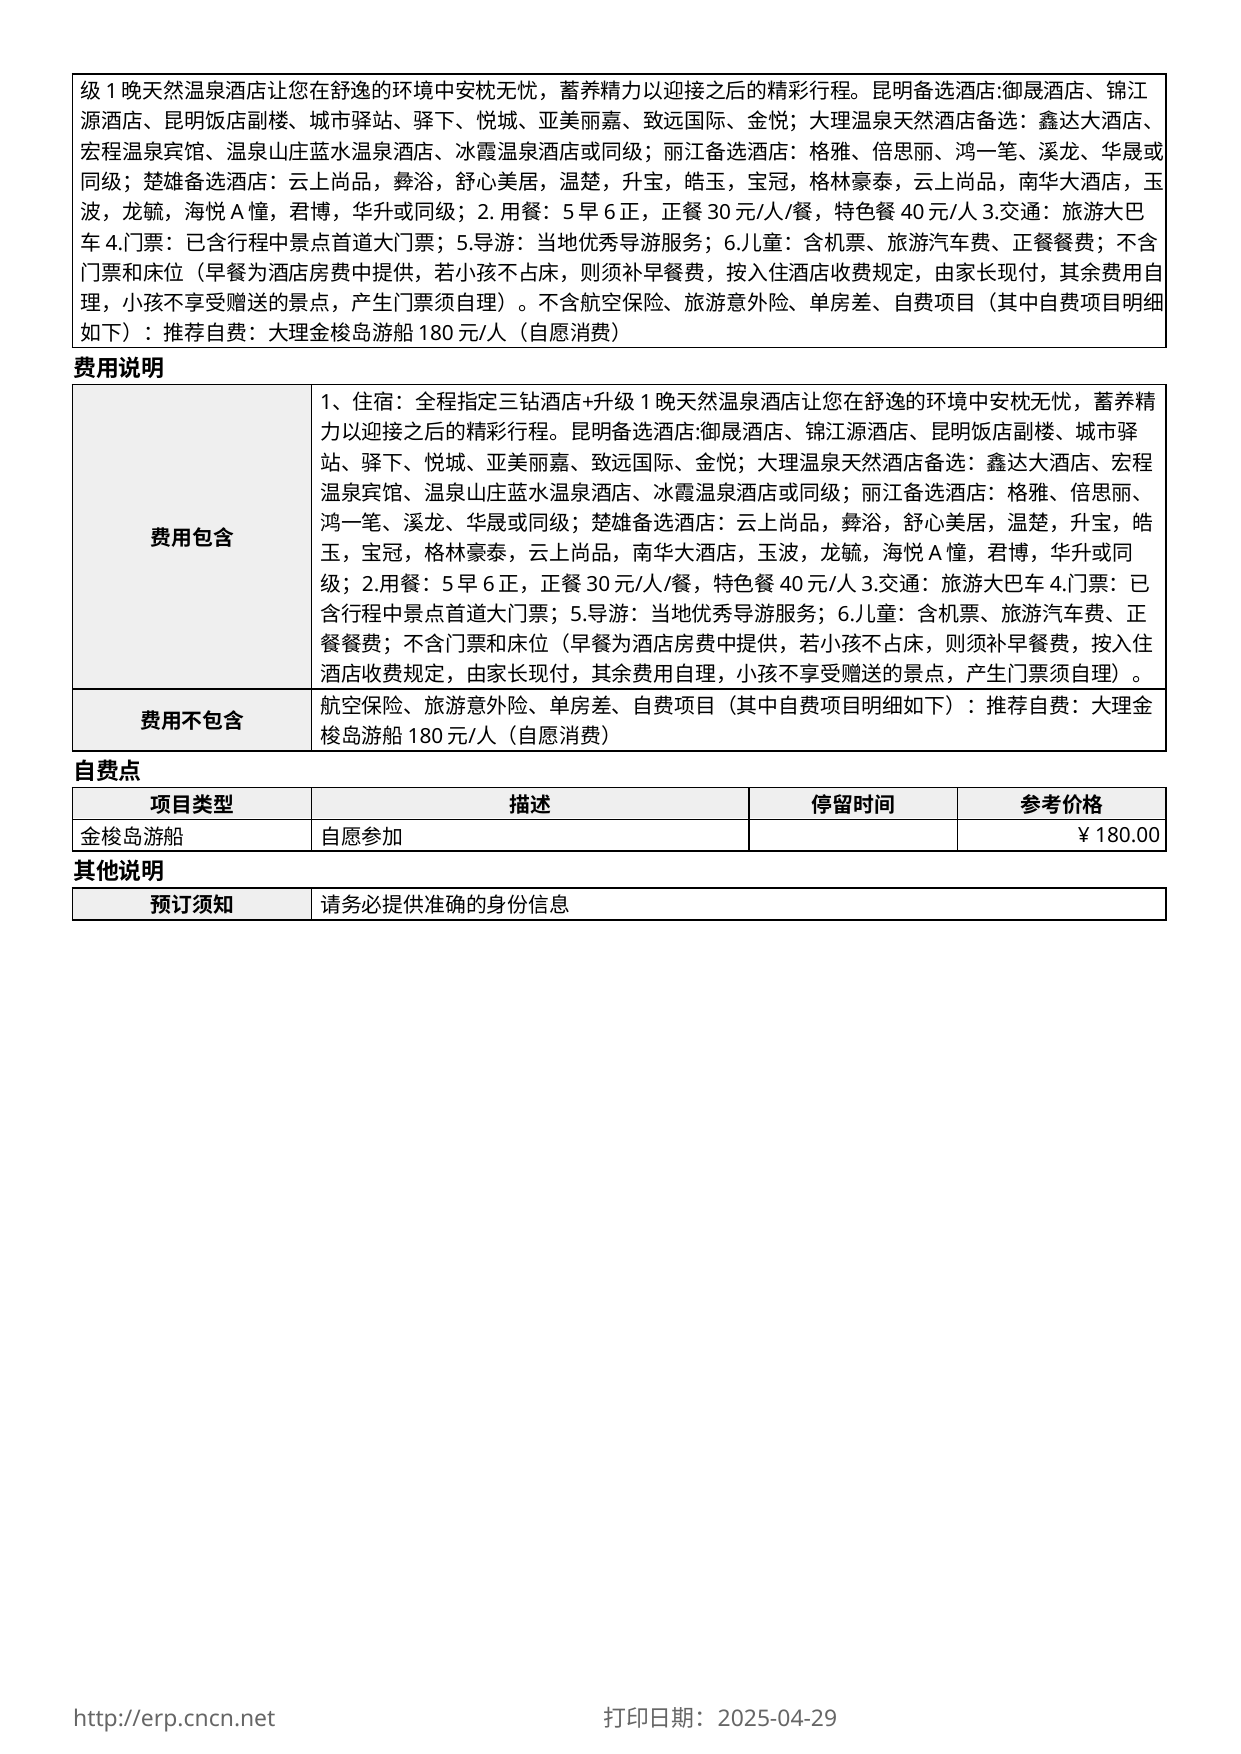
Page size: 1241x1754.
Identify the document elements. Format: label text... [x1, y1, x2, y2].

table_header 费用包含 [73, 385, 311, 688]
table_header 停留时间 [750, 788, 957, 818]
table_cell [750, 820, 957, 850]
table_header 预订须知 [73, 889, 311, 919]
table_header 描述 [312, 788, 748, 818]
table_cell ¥ 180.00 [958, 820, 1165, 850]
table_cell 自愿参加 [312, 820, 748, 850]
table_cell 金梭岛游船 [73, 820, 311, 850]
table_cell 航空保险、旅游意外险、单房差、自费项目（其中自费项目明细如下）： [312, 690, 1165, 750]
text 其他说明 [73, 853, 1167, 886]
table_cell 日期 [73, 75, 1165, 347]
table_header 项目类型 [73, 788, 311, 818]
table_header 1、住宿：全程指定三钻酒店+升级1晚天然温泉酒店 [312, 385, 1165, 688]
table_header 请务必提供准确的身份信息 [312, 889, 1165, 919]
table_cell 费用不包含 [73, 690, 311, 750]
text 自费点 [73, 752, 1167, 786]
text 费用说明 [73, 349, 1167, 383]
table_header 参考价格 [958, 788, 1165, 818]
